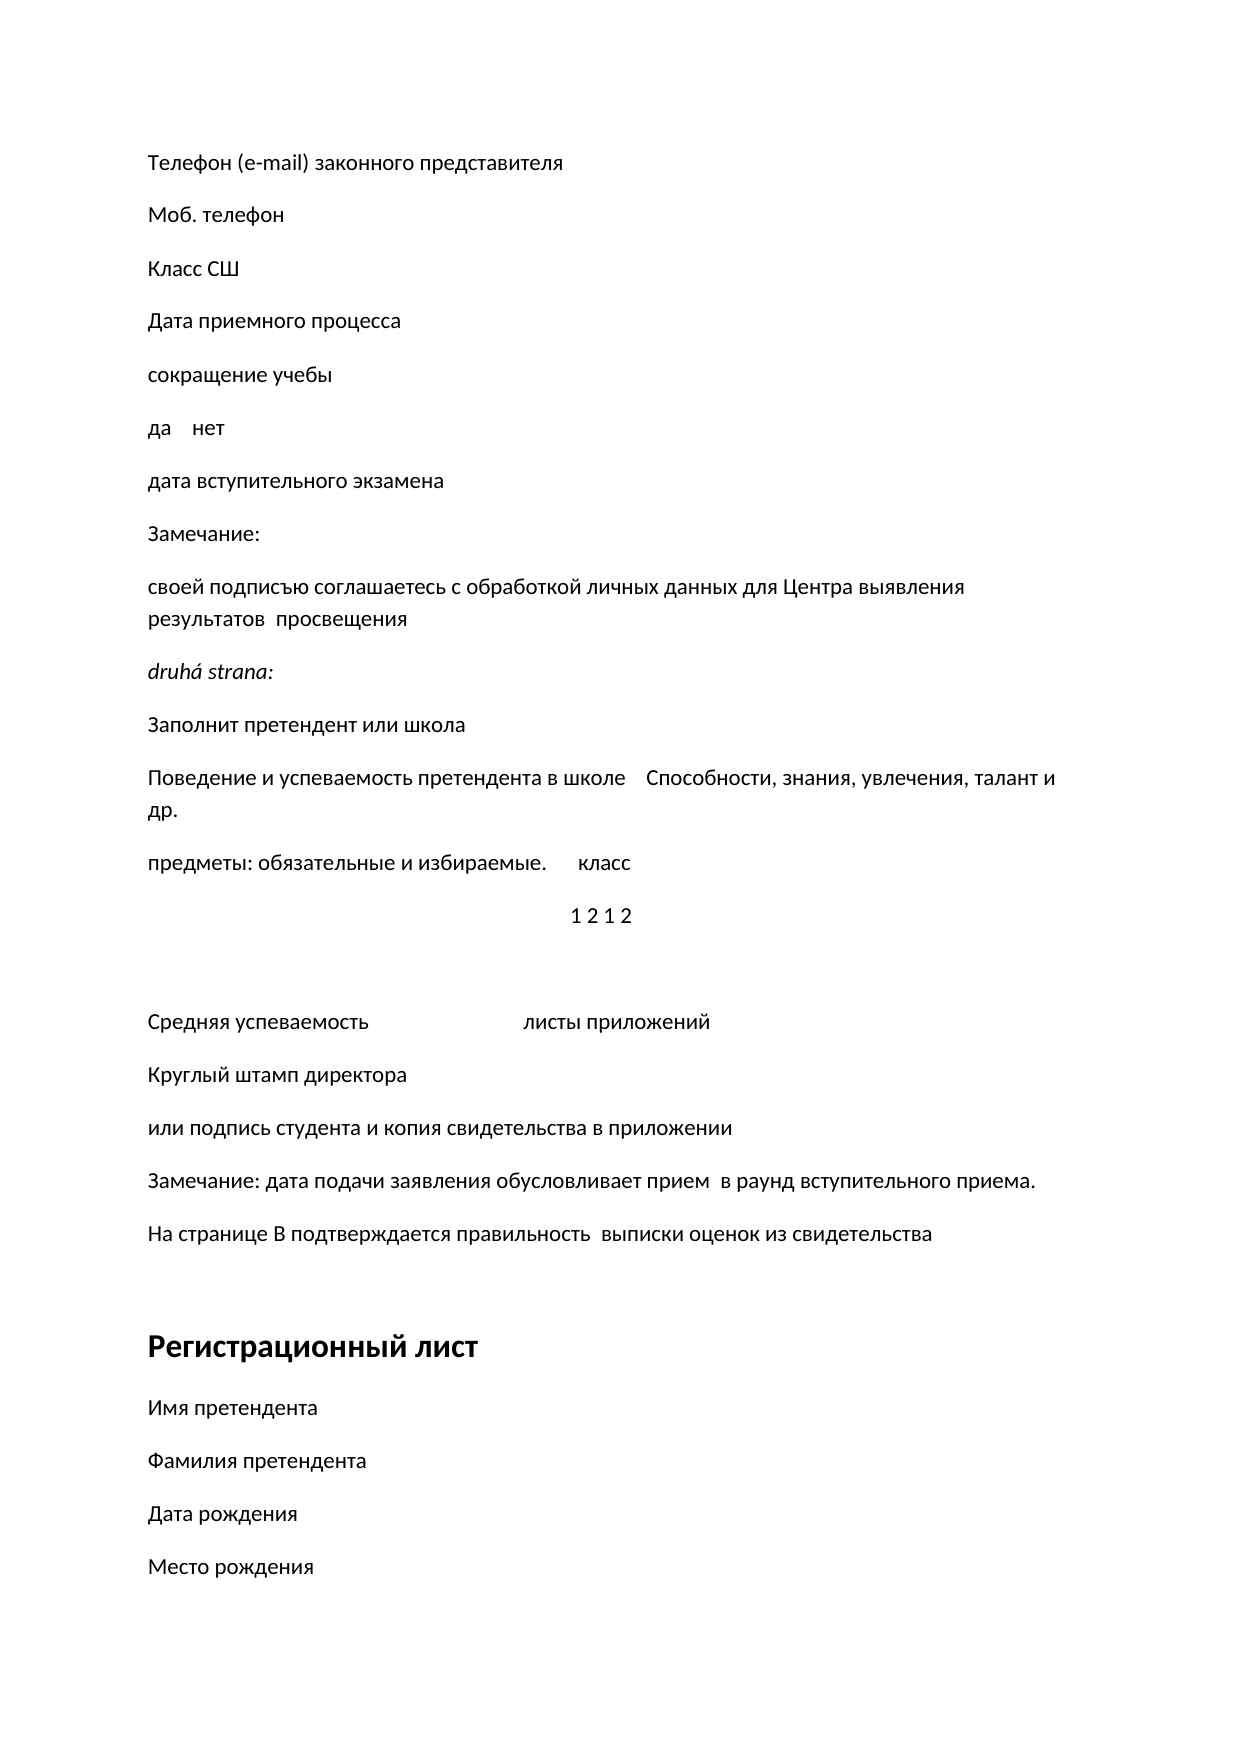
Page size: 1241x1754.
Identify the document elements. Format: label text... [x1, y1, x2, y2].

text druhá strana: [148, 657, 1093, 685]
text На странице В подтверждается правильность выписки оценок из свидетельства [148, 1219, 1093, 1247]
text предметы: обязательные и избираемые. класс [148, 848, 1093, 876]
text Дата приемного процесса [148, 307, 1093, 335]
text Средняя успеваемость листы приложений [148, 1007, 1093, 1035]
text Заполнит претендент или школа [148, 710, 1093, 738]
text Регистрационный лист [148, 1325, 1093, 1366]
text Замечание: [148, 519, 1093, 547]
text Имя претендента [148, 1393, 1093, 1421]
text Дата рождения [148, 1499, 1093, 1527]
text сокращение учебы [148, 360, 1093, 388]
text Класс СШ [148, 254, 1093, 282]
text Поведение и успеваемость претендента в школе Способности, знания, увлечения, талант и др. [148, 763, 1093, 823]
text своей подписъю соглашаетесь с обработкой личных данных для Центра выявления результатов просвещения [148, 572, 1093, 632]
text Телефон (e-mail) законного представителя [148, 148, 1093, 176]
text Моб. телефон [148, 201, 1093, 229]
text или подпись студента и копия свидетельства в приложении [148, 1113, 1093, 1141]
text 1 2 1 2 [148, 901, 1093, 929]
text Фамилия претендента [148, 1446, 1093, 1474]
text дата вступительного экзамена [148, 466, 1093, 494]
text Круглый штамп директора [148, 1060, 1093, 1088]
text Место рождения [148, 1552, 1093, 1580]
text Замечание: дата подачи заявления обусловливает прием в раунд вступительного приема. [148, 1166, 1093, 1194]
text да нет [148, 413, 1093, 441]
